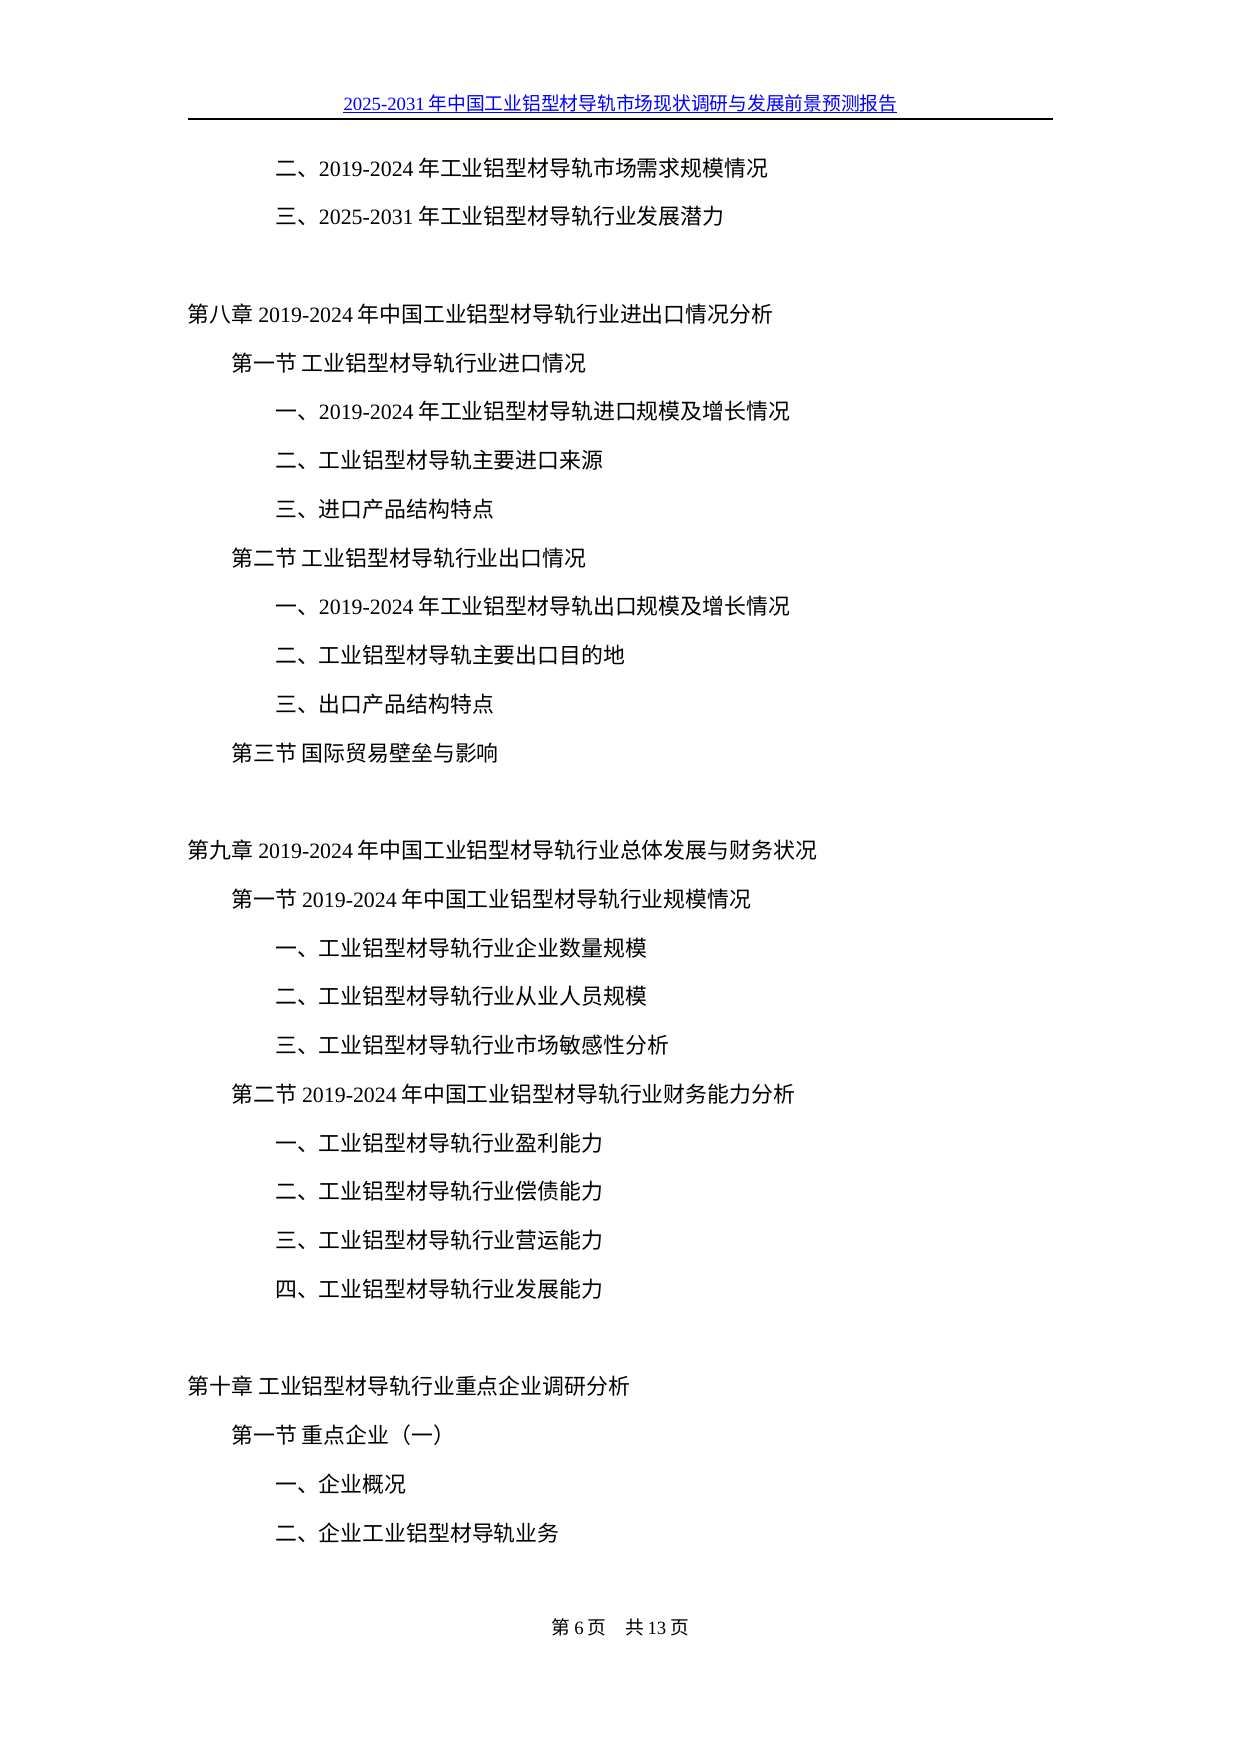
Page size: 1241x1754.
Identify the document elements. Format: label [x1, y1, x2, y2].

text [187, 150, 1053, 1548]
